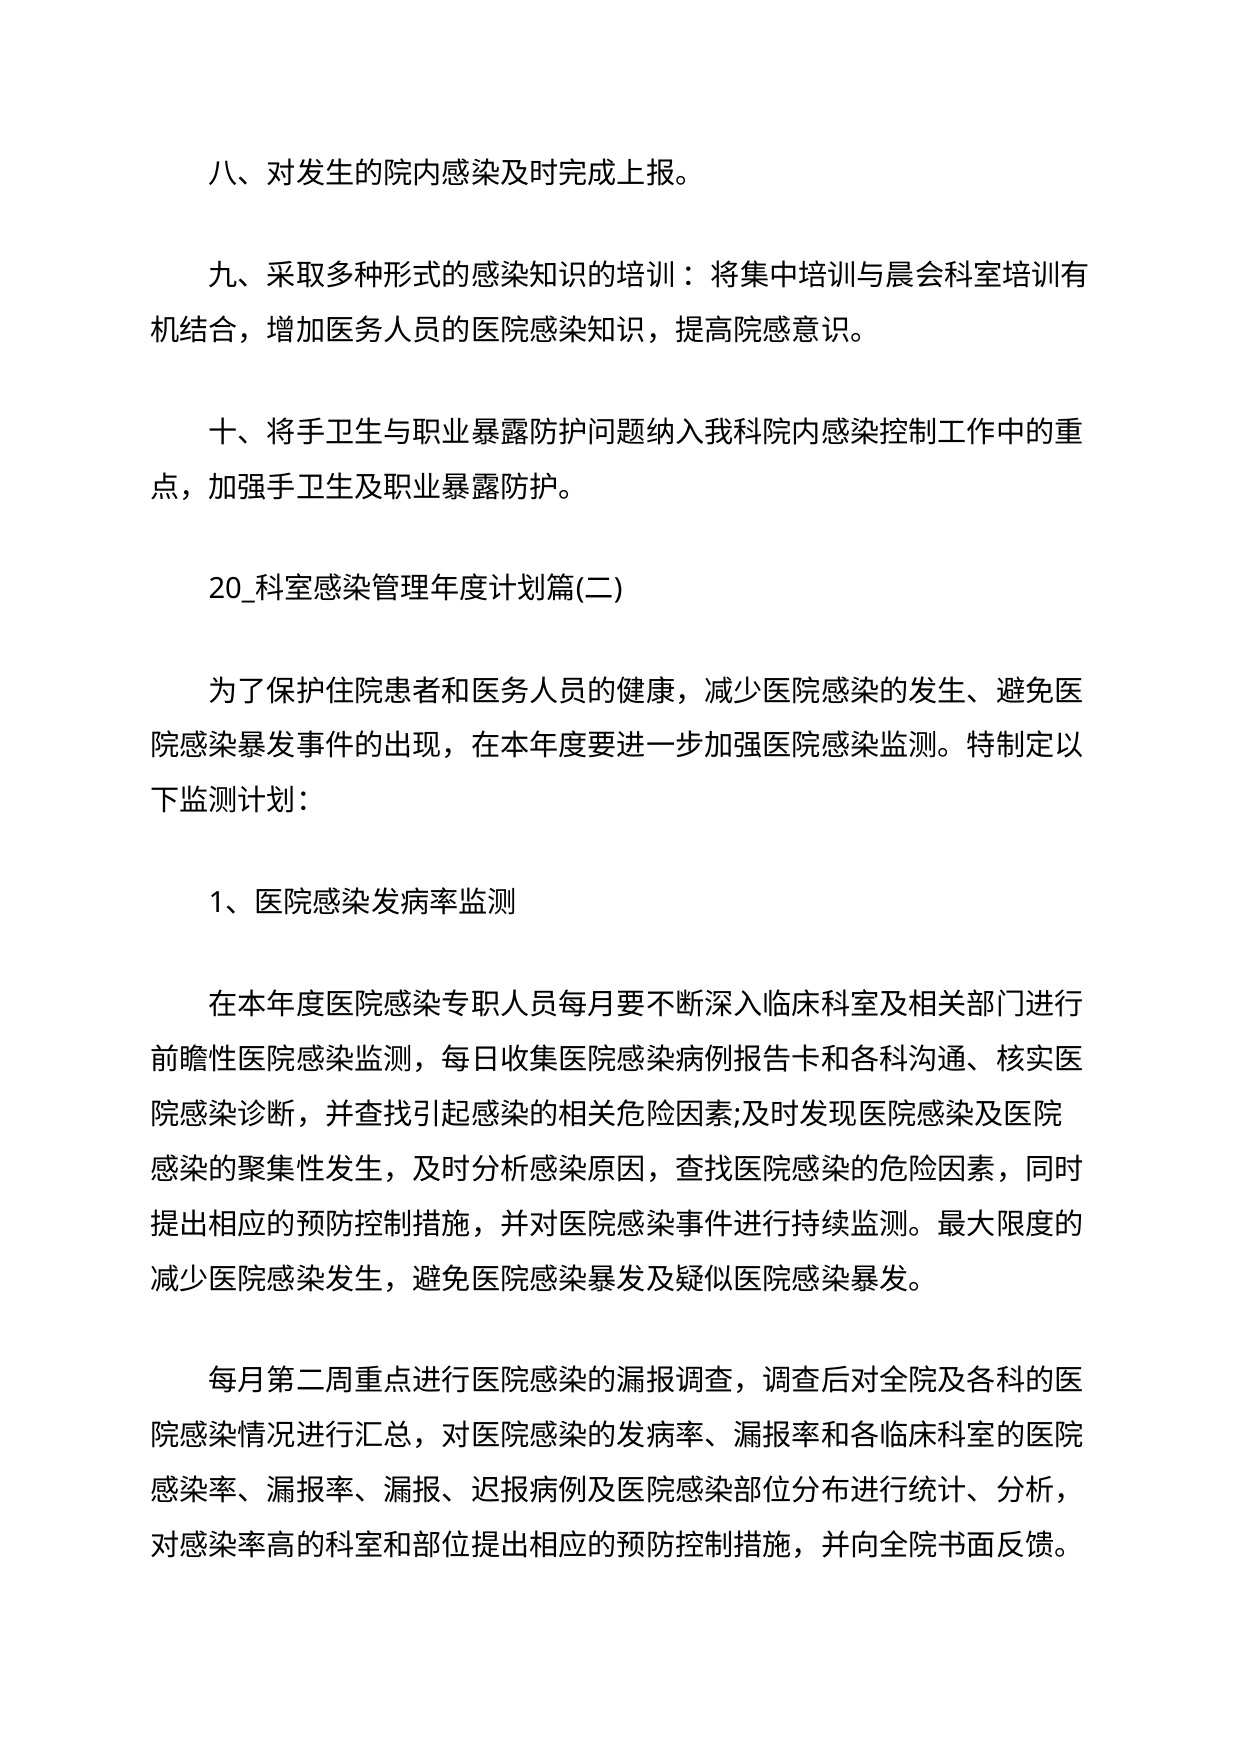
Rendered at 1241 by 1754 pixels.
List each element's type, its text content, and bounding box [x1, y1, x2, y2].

text 1、医院感染发病率监测 [150, 879, 1090, 921]
text 九、采取多种形式的感染知识的培训 ：将集中培训与晨会科室培训有机结合，增加医务人员的医院感染知识，提高院感意识。 [150, 252, 1090, 349]
text 20_科室感染管理年度计划篇(二) [150, 565, 1090, 607]
text 十、将手卫生与职业暴露防护问题纳入我科院内感染控制工作中的重点，加强手卫生及职业暴露防护。 [150, 408, 1090, 506]
text 八、对发生的院内感染及时完成上报。 [150, 150, 1090, 192]
text 为了保护住院患者和医务人员的健康，减少医院感染的发生、避免医院感染暴发事件的出现，在本年度要进一步加强医院感染监测。特制定以下监测计划： [150, 667, 1090, 819]
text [150, 1357, 1090, 1564]
text 在本年度医院感染专职人员每月要不断深入临床科室及相关部门进行前瞻性医院感染监测，每日收集医院感染病例报告卡和各科沟通、核实医院感染诊断，并查找引起感染的相关危险因素;及时发现医院感染及医院感染的聚集性发生，及时分析感染原因，查找医院感染的危险因素，同时提出相应的预防控制措施，并对医院感染事件进行持续监测。最大限度的减少医院感染发生，避免医院感染暴发及疑似医院感染暴发。 [150, 981, 1090, 1297]
